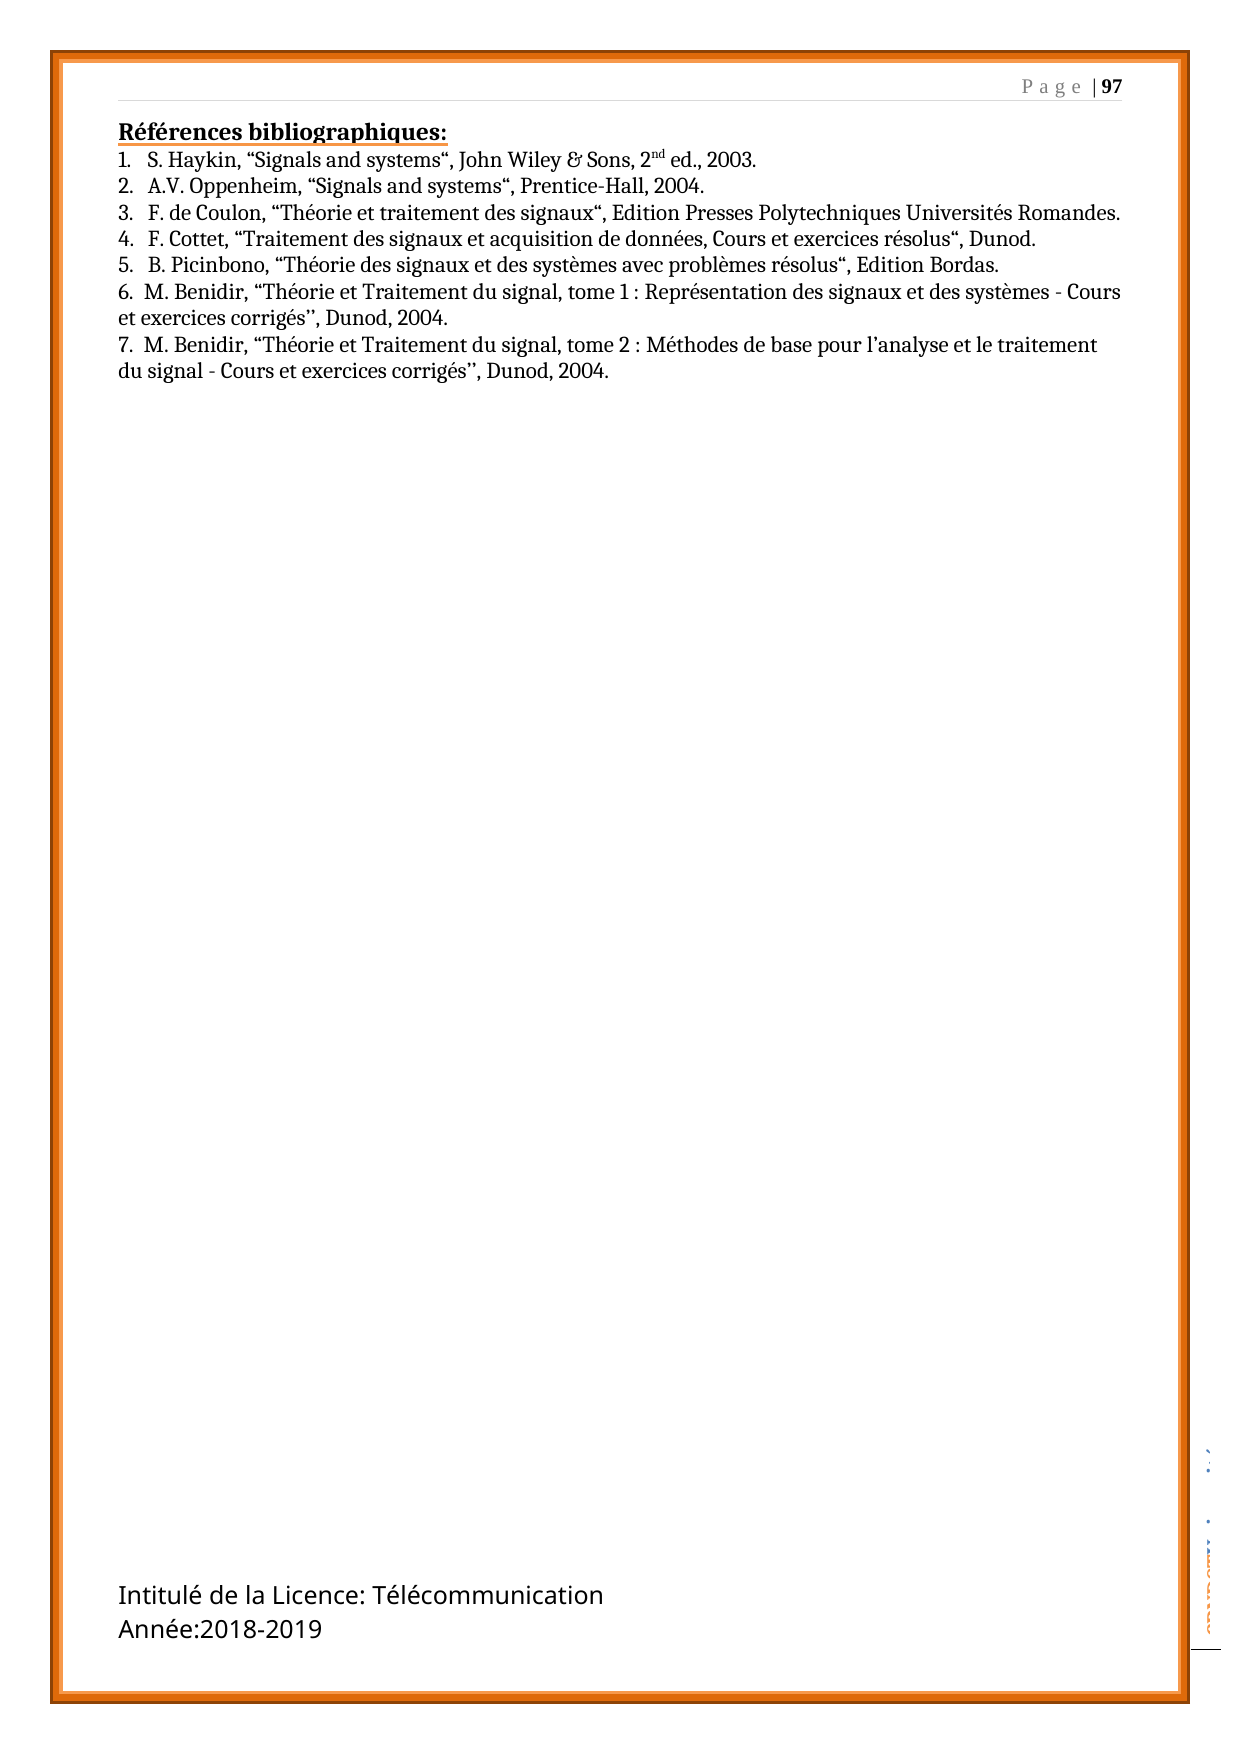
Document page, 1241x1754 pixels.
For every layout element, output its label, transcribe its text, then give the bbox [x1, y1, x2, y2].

list B. Picinbono, “Théorie des signaux et des systèmes avec problèmes résolus“, Edition Bordas. [118, 252, 1152, 279]
text 6. M. Benidir, “Théorie et Traitement du signal, tome 1 : Représentation des signaux et des systèmes - Cours et exercices corrigés’’, Dunod, 2004. [118, 279, 1122, 331]
list F. de Coulon, “Théorie et traitement des signaux“, Edition Presses Polytechniques Universités Romandes. [118, 199, 1152, 226]
text Références bibliographiques: [118, 118, 1122, 147]
list S. Haykin, “Signals and systems“, John Wiley & Sons, 2nd ed., 2003. [118, 147, 1122, 173]
list F. Cottet, “Traitement des signaux et acquisition de données, Cours et exercices résolus“, Dunod. [118, 226, 1152, 252]
list A.V. Oppenheim, “Signals and systems“, Prentice-Hall, 2004. [118, 173, 1122, 199]
text 7. M. Benidir, “Théorie et Traitement du signal, tome 2 : Méthodes de base pour l’analyse et le traitement du signal - Cours et exercices corrigés’’, Dunod, 2004. [118, 331, 1122, 384]
